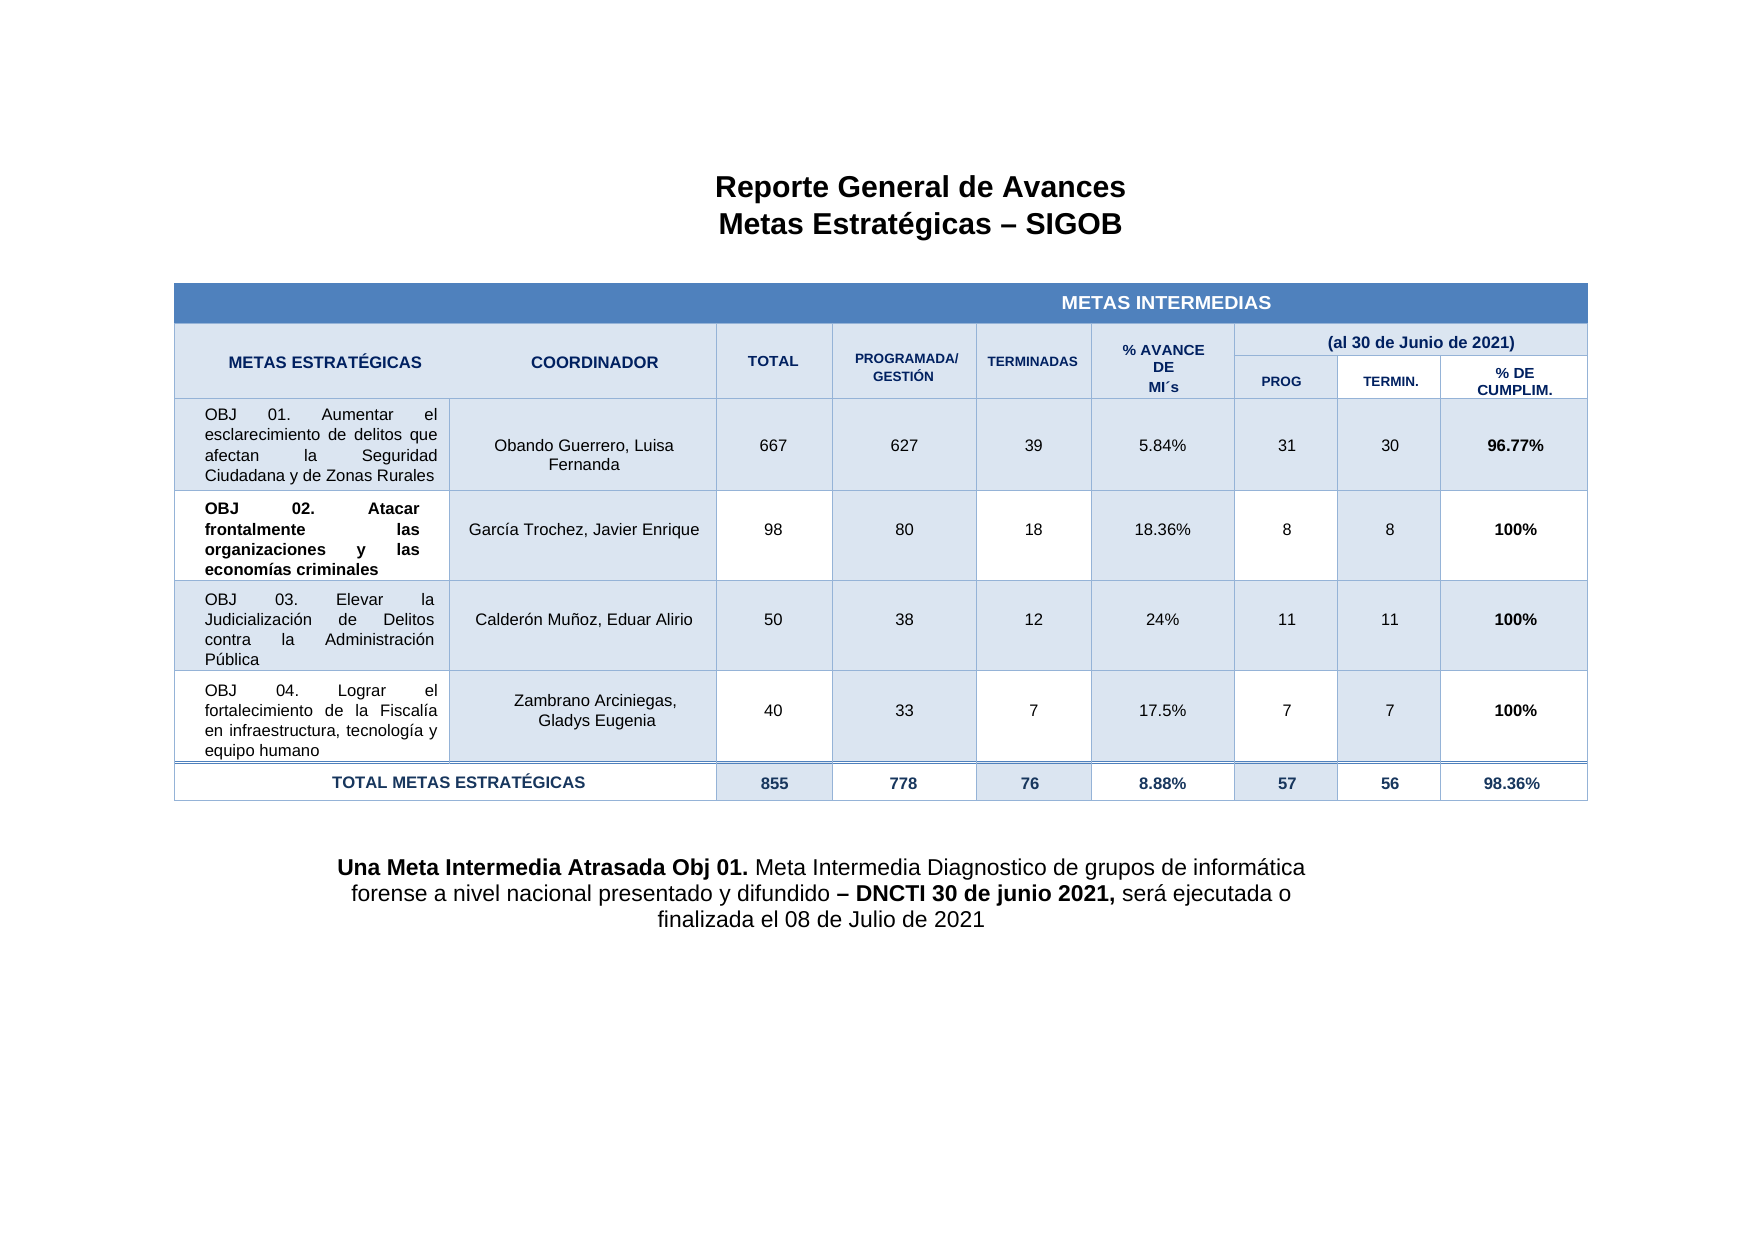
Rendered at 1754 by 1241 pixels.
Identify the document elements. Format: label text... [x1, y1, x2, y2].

table_cell 98 [717, 491, 832, 580]
table_cell 57 [1235, 764, 1337, 800]
table_cell Zambrano Arciniegas, Gladys Eugenia [450, 671, 716, 761]
table_cell 31 [1235, 399, 1337, 490]
table_cell OBJ 01. Aumentar el esclarecimiento de delitos que afectan la Seguridad Ciudadana y de Zonas Rurales [175, 399, 449, 490]
table_cell 11 [1235, 581, 1337, 670]
table_cell 8.88% [1092, 764, 1234, 800]
table_cell OBJ 04. Lograr el fortalecimiento de la Fiscalía en infraestructura, tecnología y equipo humano [175, 671, 449, 761]
table_cell % DE CUMPLIM. [1441, 356, 1587, 398]
table_cell 24% [1092, 581, 1234, 670]
title Reporte General de Avances Metas Estratégicas – SIGOB [713, 169, 1128, 241]
table_cell 5.84% [1092, 399, 1234, 490]
table_cell García Trochez, Javier Enrique [450, 491, 716, 580]
table_cell OBJ 03. Elevar la Judicialización de Delitos contra la Administración Pública [175, 581, 449, 670]
table_cell 12 [977, 581, 1091, 670]
table_cell 7 [1338, 671, 1440, 761]
table_cell 778 [833, 764, 976, 800]
table_cell TOTAL METAS ESTRATÉGICAS [175, 764, 716, 800]
table_cell Calderón Muñoz, Eduar Alirio [450, 581, 716, 670]
table_cell 76 [977, 764, 1091, 800]
table_cell 855 [717, 764, 832, 800]
table_cell 627 [833, 399, 976, 490]
table_cell 30 [1338, 399, 1440, 490]
table_cell 40 [717, 671, 832, 761]
table_cell 80 [833, 491, 976, 580]
table_cell 7 [1235, 671, 1337, 761]
table_cell 8 [1338, 491, 1440, 580]
table_cell 56 [1338, 764, 1440, 800]
table_cell PROGRAMADA/ GESTIÓN [833, 324, 976, 398]
table_cell (al 30 de Junio de 2021) [1235, 324, 1587, 355]
table_cell 100% [1441, 671, 1587, 761]
table_cell OBJ 02. Atacar frontalmente las organizaciones y las economías criminales [175, 491, 449, 580]
table_cell 11 [1338, 581, 1440, 670]
table_cell 38 [833, 581, 976, 670]
table_cell Obando Guerrero, Luisa Fernanda [450, 399, 716, 490]
table_cell 39 [977, 399, 1091, 490]
table_cell % AVANCE DE MI´s [1092, 324, 1234, 398]
table_cell 96.77% [1441, 399, 1587, 490]
table_cell 100% [1441, 491, 1587, 580]
table_cell 7 [977, 671, 1091, 761]
table_cell 17.5% [1092, 671, 1234, 761]
table_cell 33 [833, 671, 976, 761]
table_cell 100% [1441, 581, 1587, 670]
table_cell 8 [1235, 491, 1337, 580]
table_cell TERMINADAS [977, 324, 1091, 398]
table_cell 667 [717, 399, 832, 490]
table_cell TOTAL [717, 324, 832, 398]
table_cell 18 [977, 491, 1091, 580]
table_header METAS INTERMEDIAS [175, 284, 1587, 323]
table_cell 98.36% [1441, 764, 1587, 800]
text Una Meta Intermedia Atrasada Obj 01. Meta Intermedia Diagnostico de grupos de informática forense a nivel nacional presentado y difundido – DNCTI 30 de junio 2021, será ejecutada o finalizada el 08 de Julio de 2021 [312, 854, 1330, 933]
table_cell 50 [717, 581, 832, 670]
table_cell PROG [1235, 356, 1337, 398]
table_cell TERMIN. [1338, 356, 1440, 398]
table_cell 18.36% [1092, 491, 1234, 580]
table_cell METAS ESTRATÉGICAS COORDINADOR [175, 324, 716, 398]
